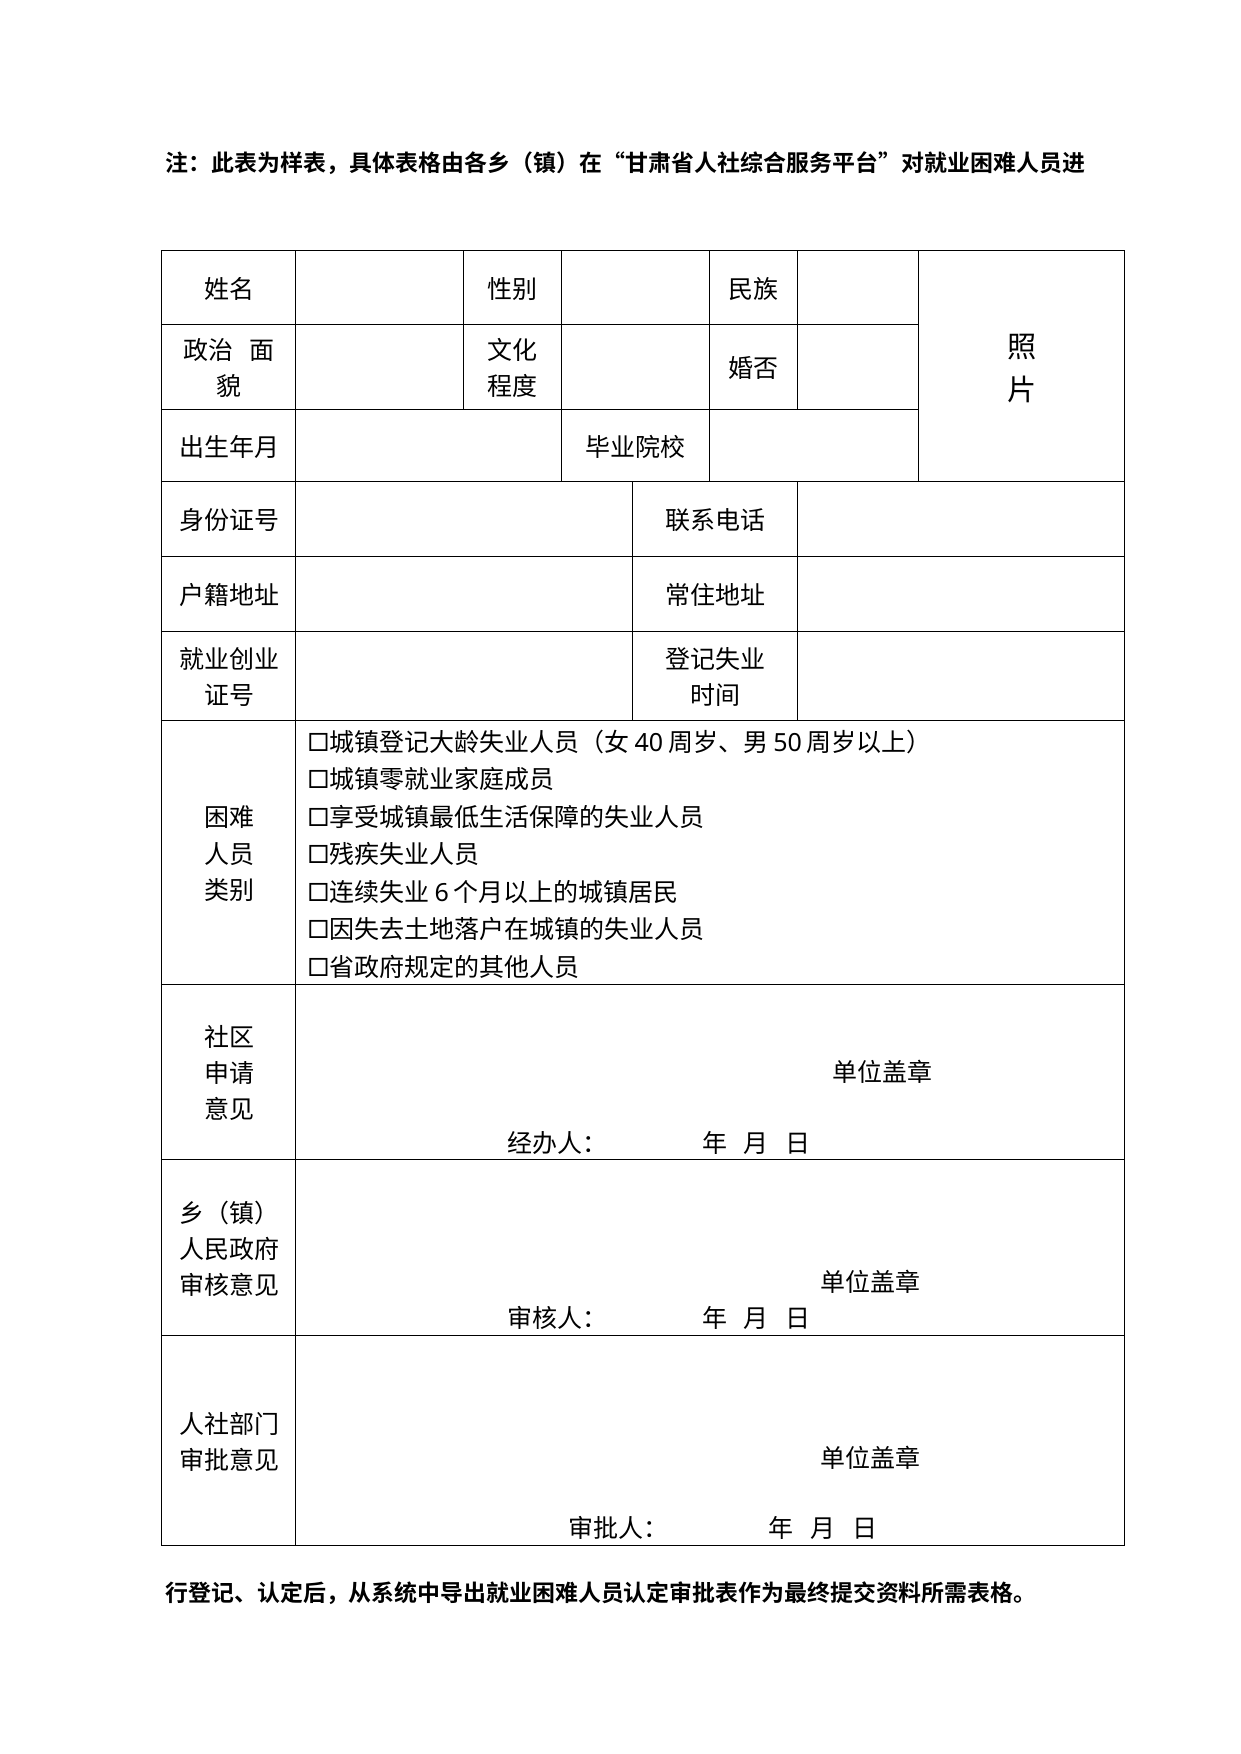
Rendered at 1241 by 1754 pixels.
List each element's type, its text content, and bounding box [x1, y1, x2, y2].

table_cell [296, 325, 463, 409]
table_cell 乡（镇）人民政府 审核意见 [162, 1160, 295, 1335]
table_cell [710, 410, 918, 481]
table_cell [798, 632, 1124, 720]
table_cell 身份证号 [162, 482, 295, 556]
table_cell 登记失业 时间 [633, 632, 797, 720]
table_cell [296, 557, 632, 631]
table_cell 户籍地址 [162, 557, 295, 631]
table_cell 城镇登记大龄失业人员（女40周岁、男50周岁以上） 城镇零就业家庭成员 享受城镇最低生活保障的失业人员 残疾失业人员 连续失业6个月以上的城镇居民 因失去土地落户在城镇的失业人员 省政府规定的其他人员 [296, 721, 1124, 983]
table_cell 社区 申请 意见 [162, 985, 295, 1159]
table_header [296, 251, 463, 324]
text 注：此表为样表，具体表格由各乡（镇）在“甘肃省人社综合服务平台”对就业困难人员进行登记、认定后，从系统中导出就业困难人员认定审批表作为最终提交资料所需表格。 [165, 129, 1087, 250]
table_cell 毕业院校 [562, 410, 709, 481]
table_header [798, 251, 918, 324]
table_header 性别 [464, 251, 561, 324]
table_cell 就业创业证号 [162, 632, 295, 720]
table_cell [798, 325, 918, 409]
text 注：此表为样表，具体表格由各乡（镇）在“甘肃省人社综合服务平台”对就业困难人员进行登记、认定后，从系统中导出就业困难人员认定审批表作为最终提交资料所需表格。 [165, 1546, 1087, 1624]
table_cell 单位盖章 审批人： 年 月 日 [296, 1336, 1124, 1545]
table_cell 人社部门审批意见 [162, 1336, 295, 1545]
table_cell 联系电话 [633, 482, 797, 556]
table_cell [296, 482, 632, 556]
table_cell 出生年月 [162, 410, 295, 481]
table_cell 婚否 [710, 325, 797, 409]
table_cell 困难 人员 类别 [162, 721, 295, 983]
table_cell 单位盖章 经办人： 年 月 日 [296, 985, 1124, 1159]
table_header 照 片 [919, 251, 1124, 481]
table_header [562, 251, 709, 324]
table_cell [562, 325, 709, 409]
table_cell 文化 程度 [464, 325, 561, 409]
table_cell 单位盖章 审核人： 年 月 日 [296, 1160, 1124, 1335]
table_cell 政治 面貌 [162, 325, 295, 409]
table_cell 常住地址 [633, 557, 797, 631]
table_header 姓名 [162, 251, 295, 324]
table_cell [296, 410, 561, 481]
table_cell [296, 632, 632, 720]
table_cell [798, 482, 1124, 556]
table_cell [798, 557, 1124, 631]
table_header 民族 [710, 251, 797, 324]
